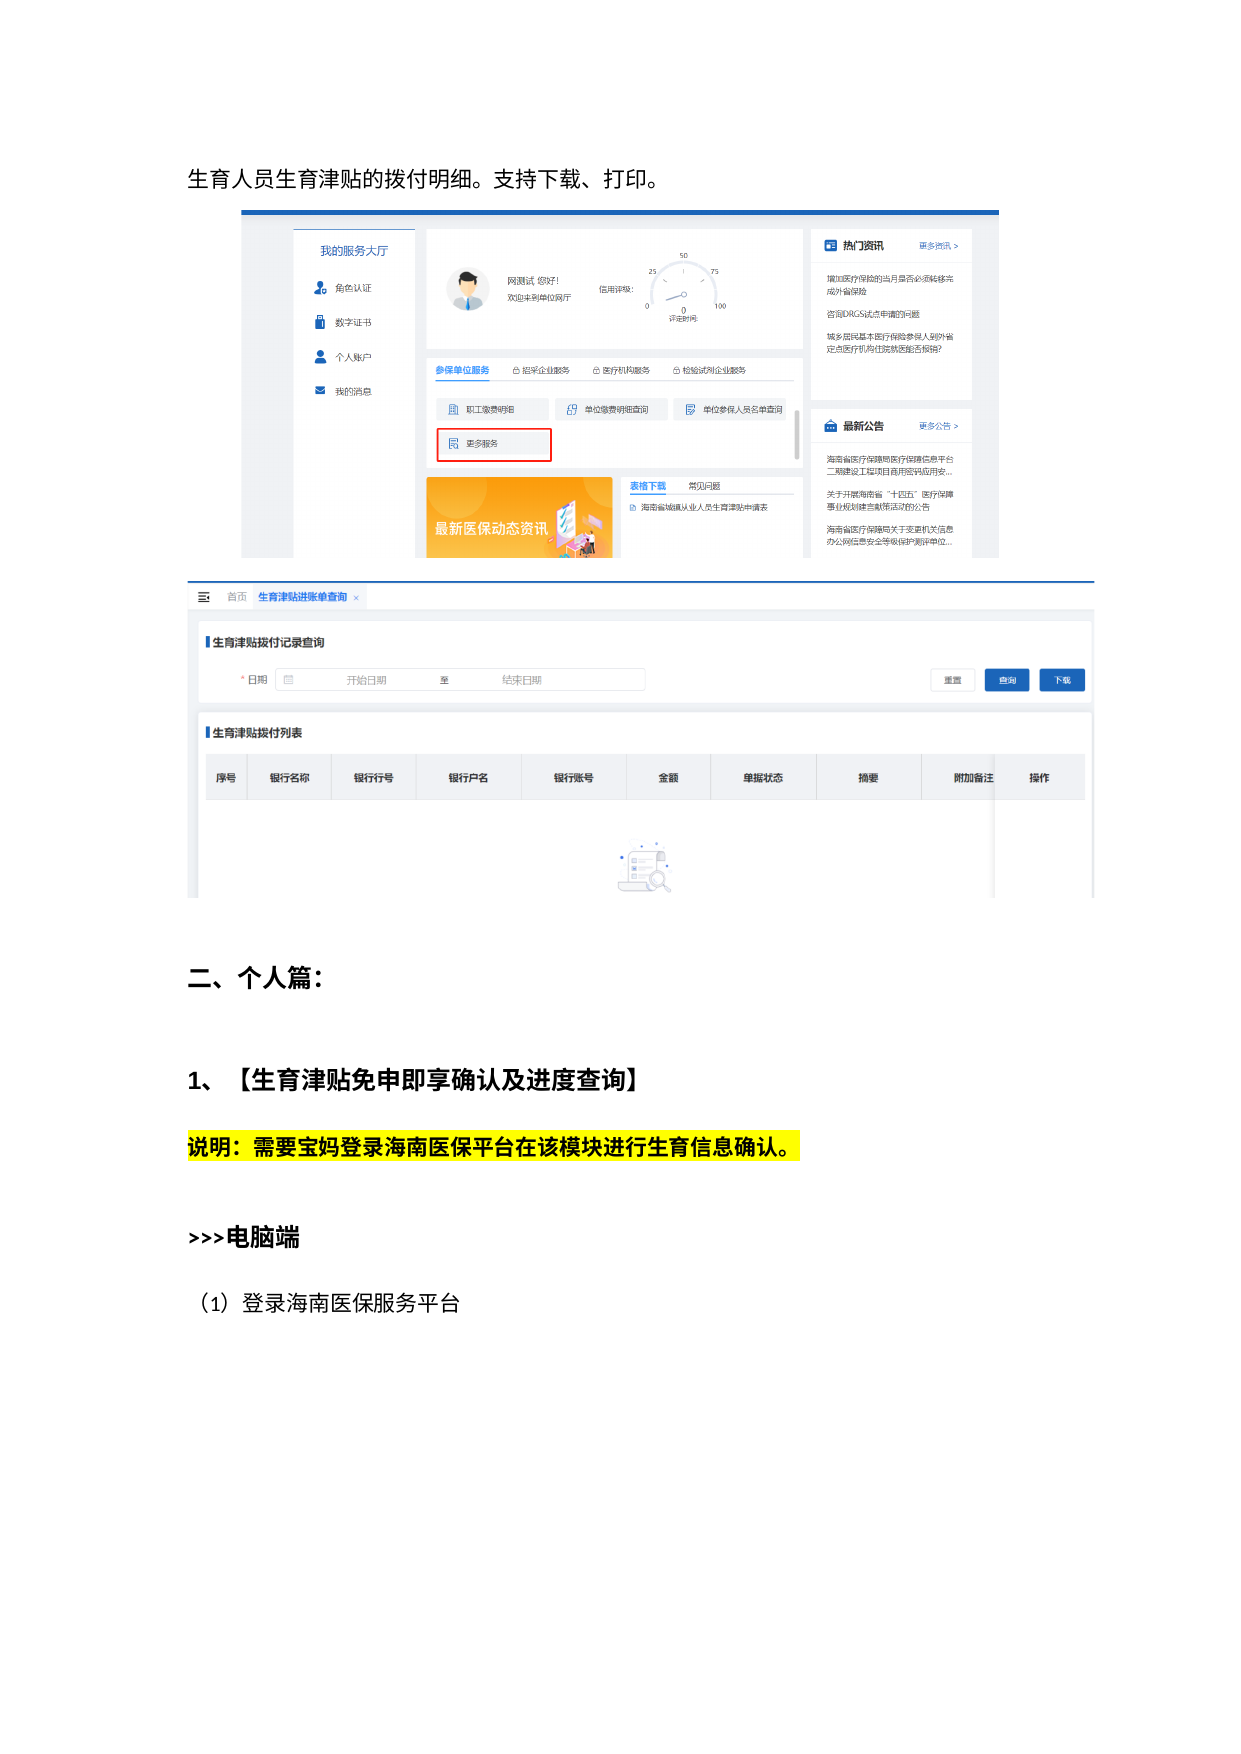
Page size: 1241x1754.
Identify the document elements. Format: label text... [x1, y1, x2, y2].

list 说明：需要宝妈登录海南医保平台在该模块进行生育信息确认。 [187, 1129, 1053, 1162]
picture [187, 581, 1095, 898]
subtitle >>>电脑端 [187, 1203, 1053, 1268]
subtitle 1、【生育津贴免申即享确认及进度查询】 [187, 1046, 1053, 1111]
picture [241, 210, 999, 558]
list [187, 162, 1053, 194]
list 登录海南医保服务平台 [187, 1286, 1053, 1318]
subtitle 个人篇： [187, 944, 1053, 1009]
